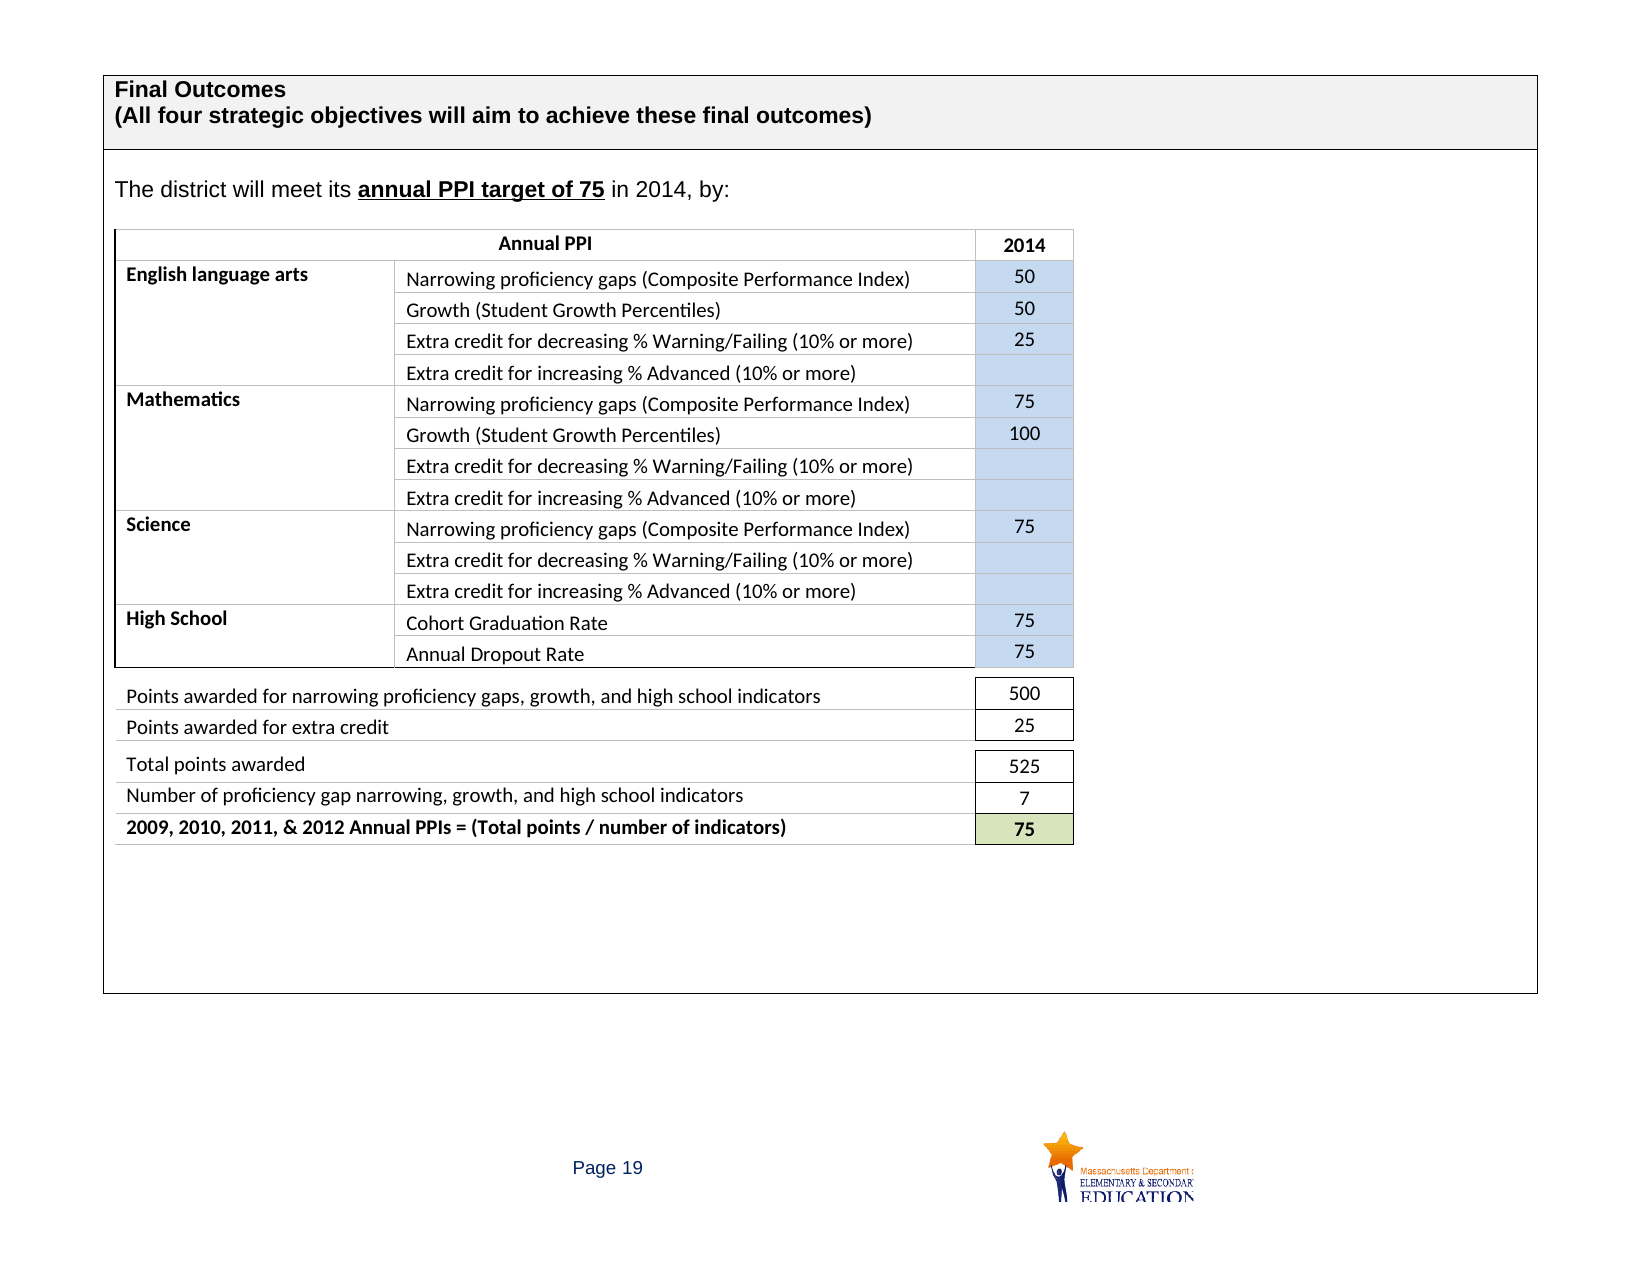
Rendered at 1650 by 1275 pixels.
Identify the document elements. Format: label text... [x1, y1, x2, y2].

table_header Final Outcomes (All four strategic objectives will aim to achieve these final outcomes) [104, 76, 1537, 149]
picture [1043, 1131, 1194, 1202]
table_cell The district will meet its annual PPI target of 75 in 2014, by: [104, 150, 1537, 993]
